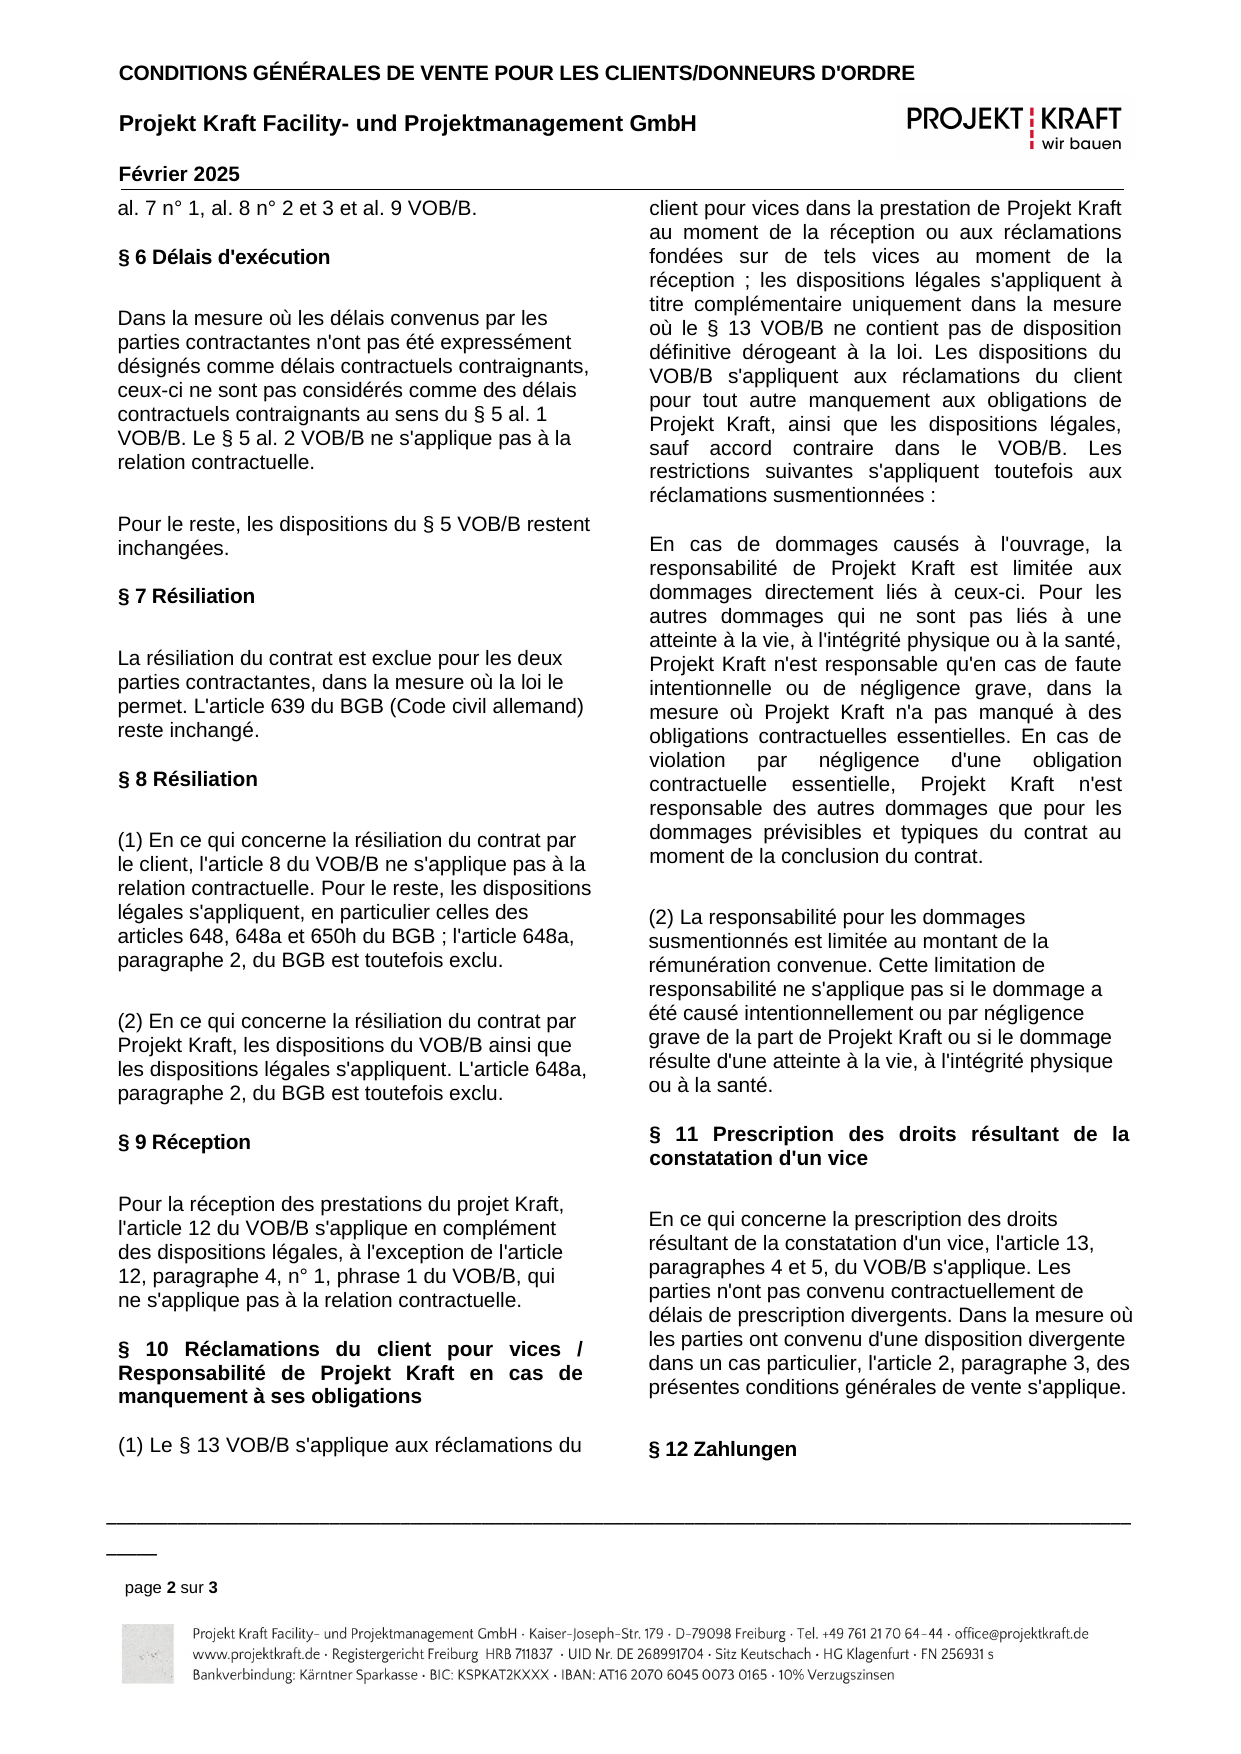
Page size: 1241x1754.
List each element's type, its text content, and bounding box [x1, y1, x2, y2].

text § 8 Résiliation [118, 767, 583, 791]
subtitle La résiliation du contrat est exclue pour les deux parties contractantes, dans la mesure où la loi le permet. L'article 639 du BGB (Code civil allemand) reste inchangé. [117, 646, 595, 742]
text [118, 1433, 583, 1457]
text § 6 Délais d'exécution [118, 245, 583, 269]
subtitle § 12 Zahlungen [648, 1436, 1134, 1460]
subtitle Pour la réception des prestations du projet Kraft, l'article 12 du VOB/B s'applique en complément des dispositions légales, à l'exception de l'article 12, paragraphe 4, n° 1, phrase 1 du VOB/B, qui ne s'applique pas à la relation contractuelle. [118, 1192, 583, 1311]
text (1) Le § 13 VOB/B s'applique aux réclamations du client pour vices dans la prestation de Projekt Kraft au moment de la réception ou aux réclamations fondées sur de tels vices au moment de la réception ; les dispositions légales s'appliquent à titre complémentaire uniquement dans la mesure où le § 13 VOB/B ne contient pas de disposition définitive dérogeant à la loi. Les dispositions du VOB/B s'appliquent aux réclamations du client pour tout autre manquement aux obligations de Projekt Kraft, ainsi que les dispositions légales, sauf accord contraire dans le VOB/B. Les restrictions suivantes s'appliquent toutefois aux réclamations susmentionnées : [649, 196, 1122, 507]
subtitle Pour le reste, les dispositions du § 5 VOB/B restent inchangées. [117, 511, 595, 559]
subtitle Dans la mesure où les délais convenus par les parties contractantes n'ont pas été expressément désignés comme délais contractuels contraignants, ceux-ci ne sont pas considérés comme des délais contractuels contraignants au sens du § 5 al. 1 VOB/B. Le § 5 al. 2 VOB/B ne s'applique pas à la relation contractuelle. [117, 306, 595, 474]
subtitle (2) La responsabilité pour les dommages susmentionnés est limitée au montant de la rémunération convenue. Cette limitation de responsabilité ne s'applique pas si le dommage a été causé intentionnellement ou par négligence grave de la part de Projekt Kraft ou si le dommage résulte d'une atteinte à la vie, à l'intégrité physique ou à la santé. [648, 905, 1134, 1097]
subtitle En ce qui concerne la prescription des droits résultant de la constatation d'un vice, l'article 13, paragraphes 4 et 5, du VOB/B s'applique. Les parties n'ont pas convenu contractuellement de délais de prescription divergents. Dans la mesure où les parties ont convenu d'une disposition divergente dans un cas particulier, l'article 2, paragraphe 3, des présentes conditions générales de vente s'applique. [648, 1207, 1134, 1399]
text § 11 Prescription des droits résultant de la constatation d'un vice [649, 1122, 1130, 1170]
text § 10 Réclamations du client pour vices / Responsabilité de Projekt Kraft en cas de manquement à ses obligations [118, 1336, 583, 1408]
picture [893, 94, 1134, 162]
subtitle (1) En ce qui concerne la résiliation du contrat par le client, l'article 8 du VOB/B ne s'applique pas à la relation contractuelle. Pour le reste, les dispositions légales s'appliquent, en particulier celles des articles 648, 648a et 650h du BGB ; l'article 648a, paragraphe 2, du BGB est toutefois exclu. [117, 828, 595, 972]
text En cas de dommages causés à l'ouvrage, la responsabilité de Projekt Kraft est limitée aux dommages directement liés à ceux-ci. Pour les autres dommages qui ne sont pas liés à une atteinte à la vie, à l'intégrité physique ou à la santé, Projekt Kraft n'est responsable qu'en cas de faute intentionnelle ou de négligence grave, dans la mesure où Projekt Kraft n'a pas manqué à des obligations contractuelles essentielles. En cas de violation par négligence d'une obligation contractuelle essentielle, Projekt Kraft n'est responsable des autres dommages que pour les dommages prévisibles et typiques du contrat au moment de la conclusion du contrat. [649, 532, 1122, 868]
subtitle (2) En ce qui concerne la résiliation du contrat par Projekt Kraft, les dispositions du VOB/B ainsi que les dispositions légales s'appliquent. L'article 648a, paragraphe 2, du BGB est toutefois exclu. [117, 1009, 595, 1105]
text § 7 Résiliation [118, 584, 583, 608]
picture [121, 1623, 1089, 1685]
subtitle Pour le reste, les dispositions du VOB/B restent applicables, en particulier celles des § 2 al. 3, al. 4, al. 7 n° 1, al. 8 n° 2 et 3 et al. 9 VOB/B. [117, 196, 595, 220]
text § 9 Réception [118, 1130, 583, 1154]
